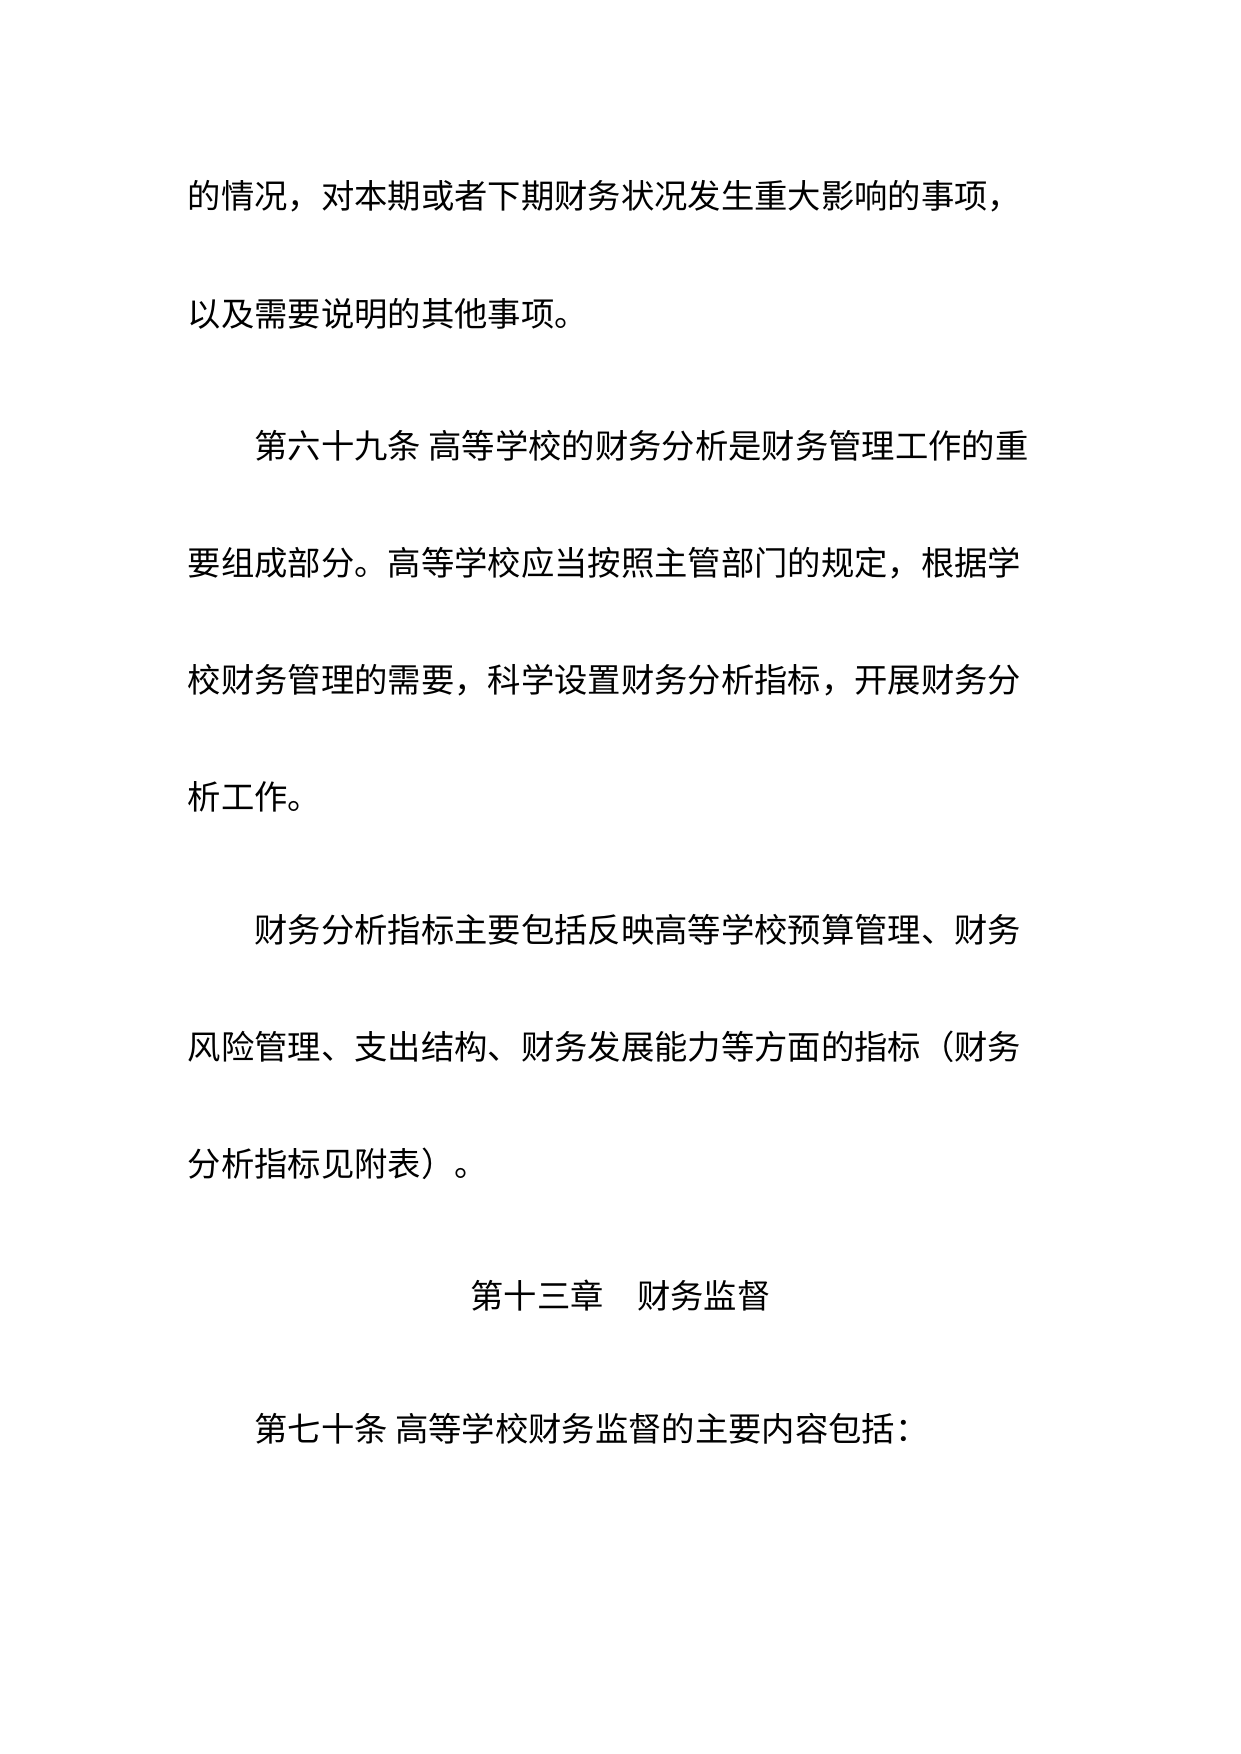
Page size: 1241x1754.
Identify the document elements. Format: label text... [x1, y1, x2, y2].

text 第十三章 财务监督 [187, 1262, 1053, 1327]
text 第七十条 高等学校财务监督的主要内容包括： [187, 1395, 1053, 1460]
text 第六十九条 高等学校的财务分析是财务管理工作的重要组成部分。高等学校应当按照主管部门的规定，根据学校财务管理的需要，科学设置财务分析指标，开展财务分析工作。 [187, 412, 1053, 828]
text 财务分析指标主要包括反映高等学校预算管理、财务风险管理、支出结构、财务发展能力等方面的指标（财务分析指标见附表）。 [187, 895, 1053, 1194]
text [187, 162, 1053, 344]
